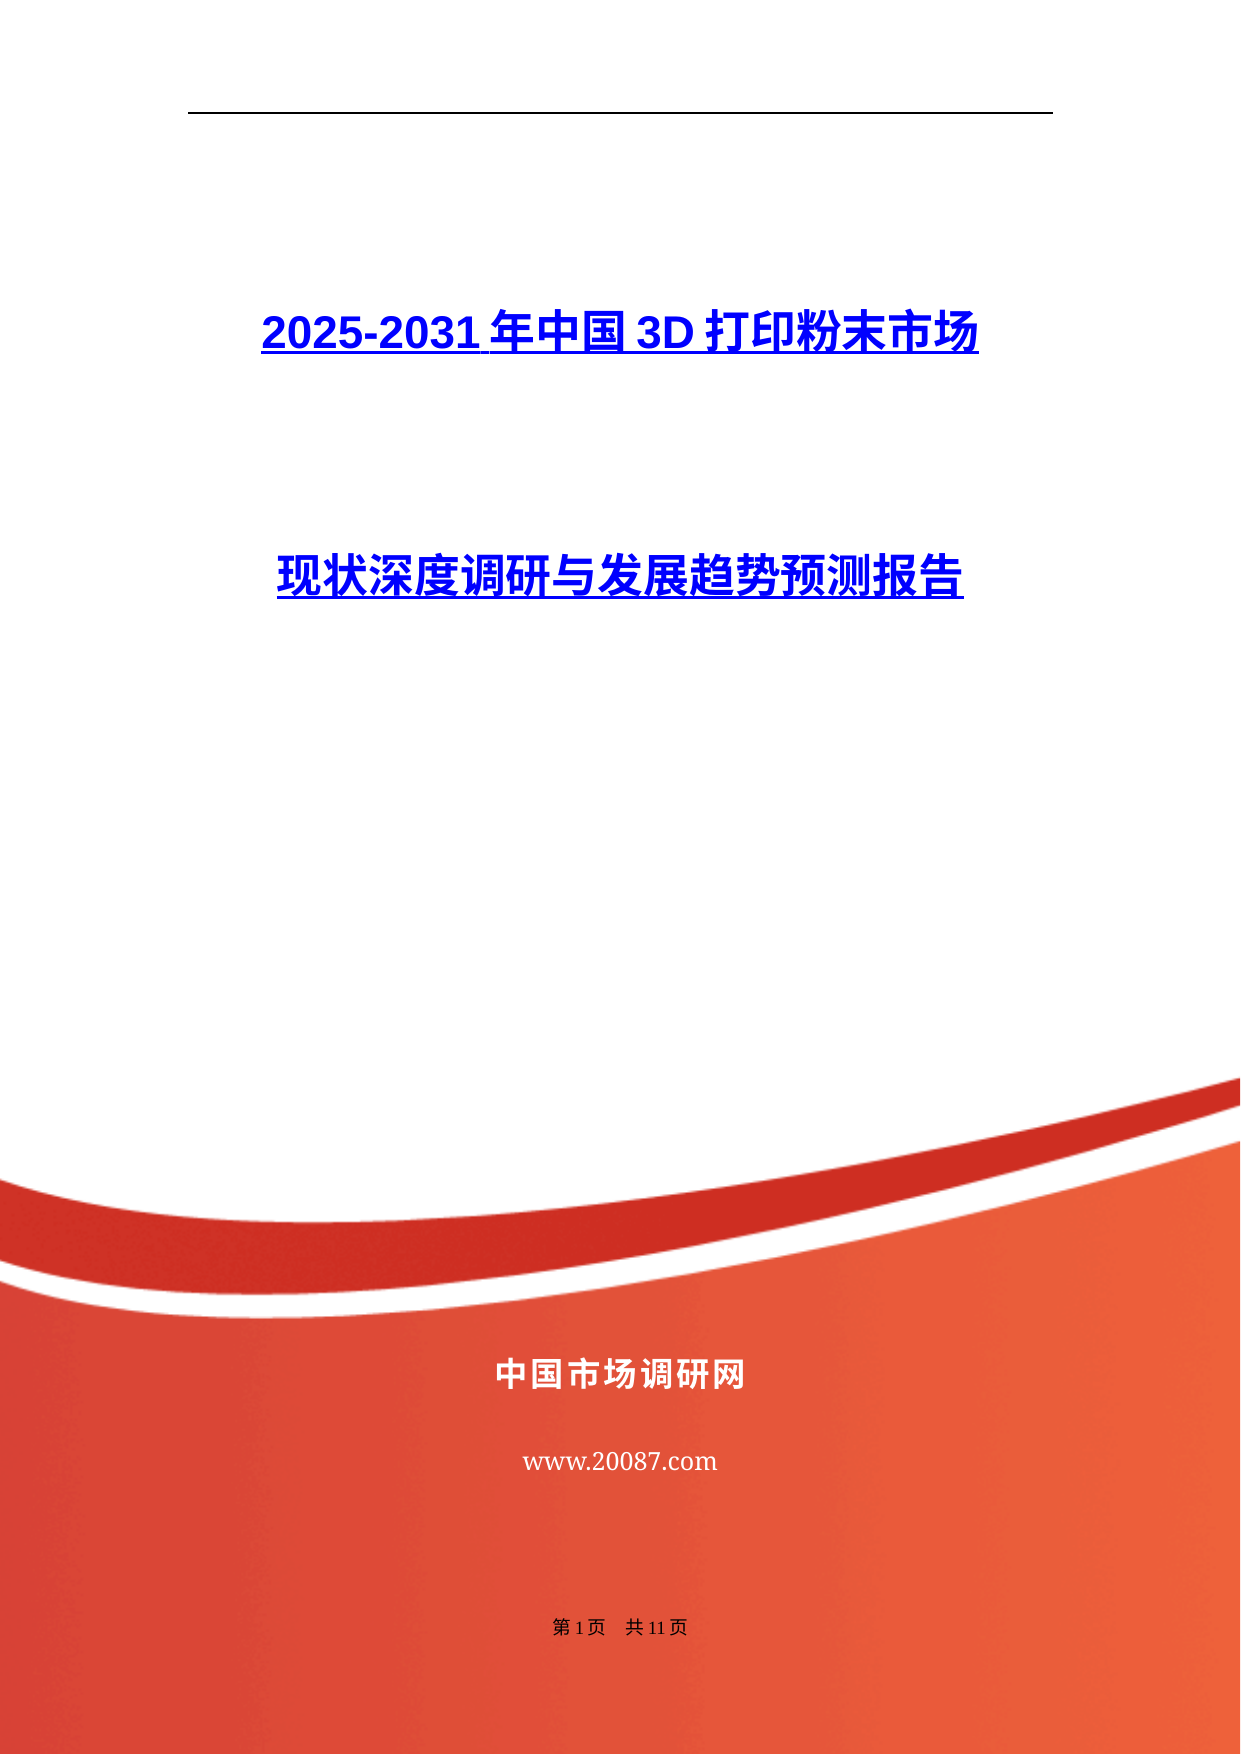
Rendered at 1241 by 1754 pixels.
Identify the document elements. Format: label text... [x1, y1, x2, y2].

table_header 2025-2031年中国3D打印粉末市场现状深度调研与发展趋势预测报告 [188, 207, 1053, 773]
text www.20087.com [187, 1428, 1053, 1493]
picture [0, 1006, 1241, 1754]
subtitle 中国市场调研网 [187, 1339, 1053, 1404]
